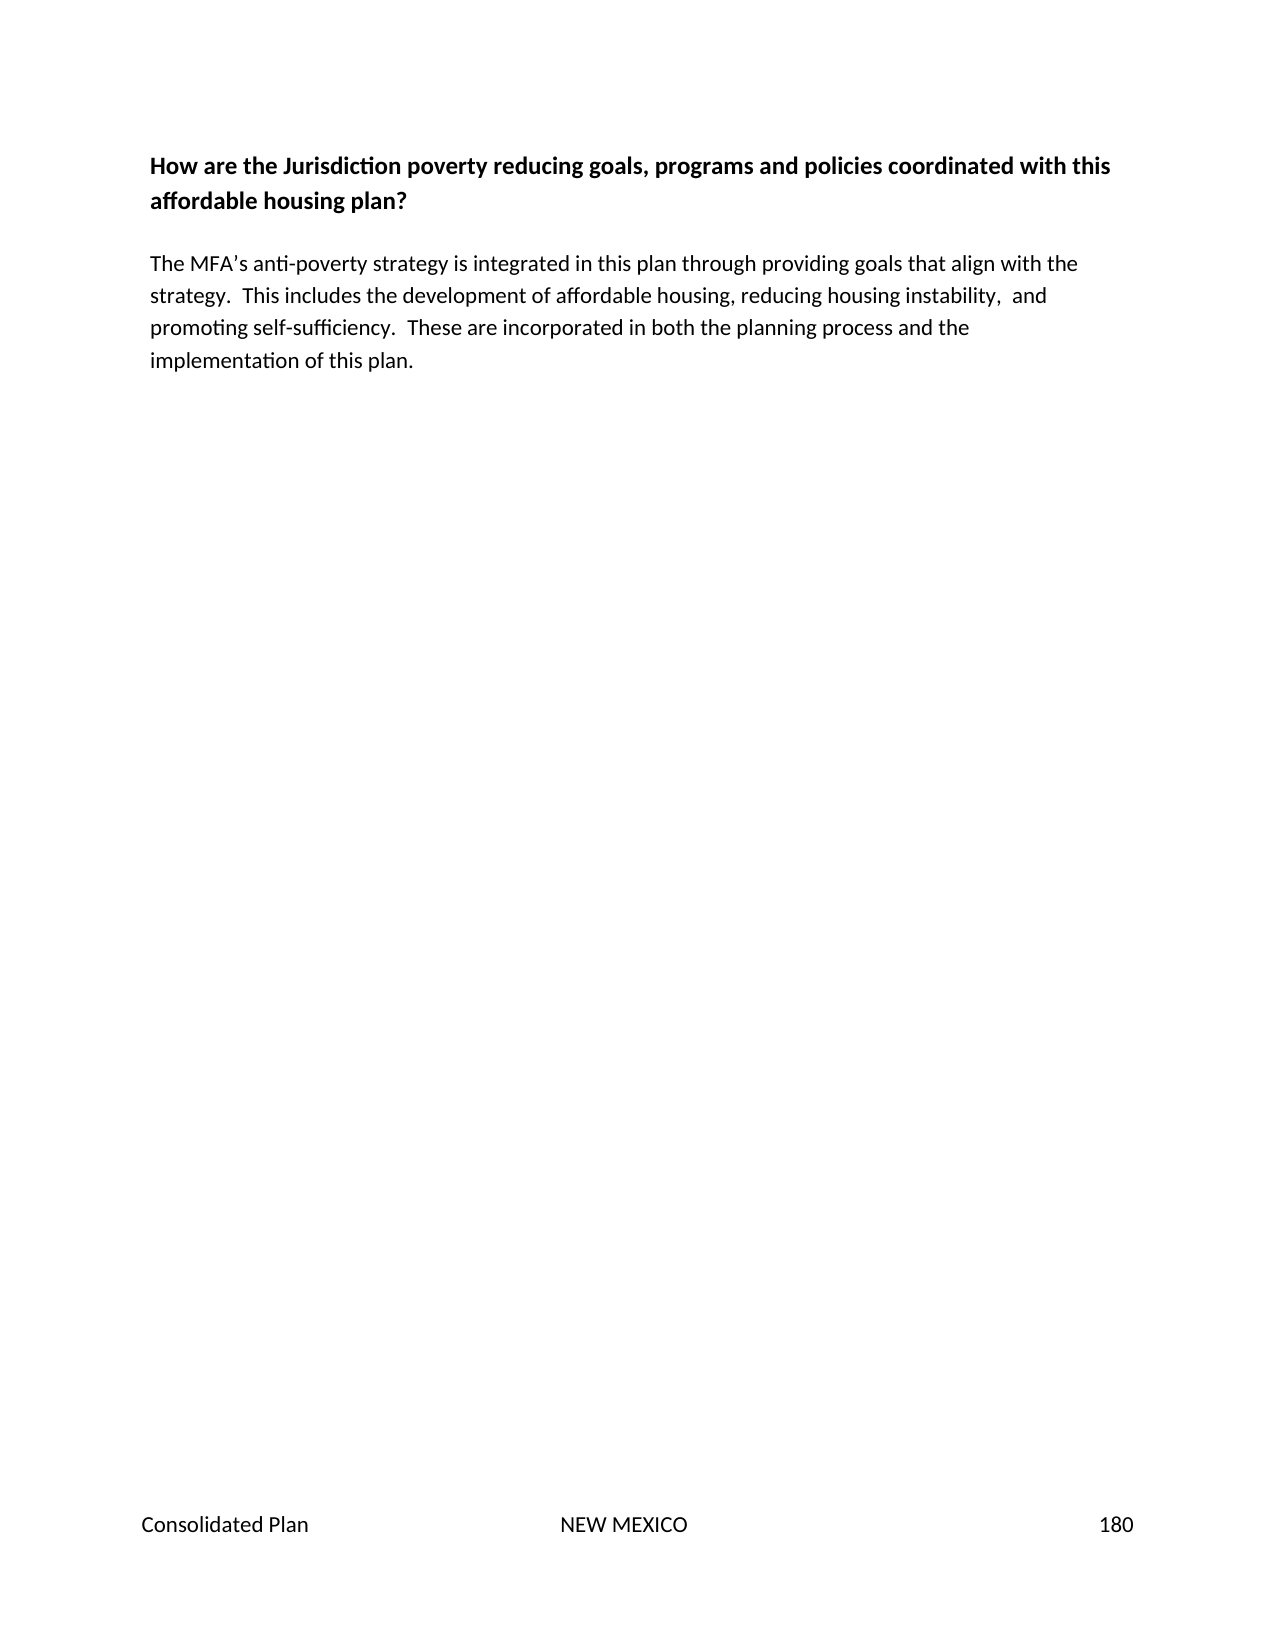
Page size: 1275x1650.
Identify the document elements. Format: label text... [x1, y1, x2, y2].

text How are the Jurisdiction poverty reducing goals, programs and policies coordinated with this affordable housing plan? [150, 150, 1125, 216]
text The MFA’s anti-poverty strategy is integrated in this plan through providing goals that align with the strategy. This includes the development of affordable housing, reducing housing instability, and promoting self-sufficiency. These are incorporated in both the planning process and the implementation of this plan. [150, 249, 1125, 374]
